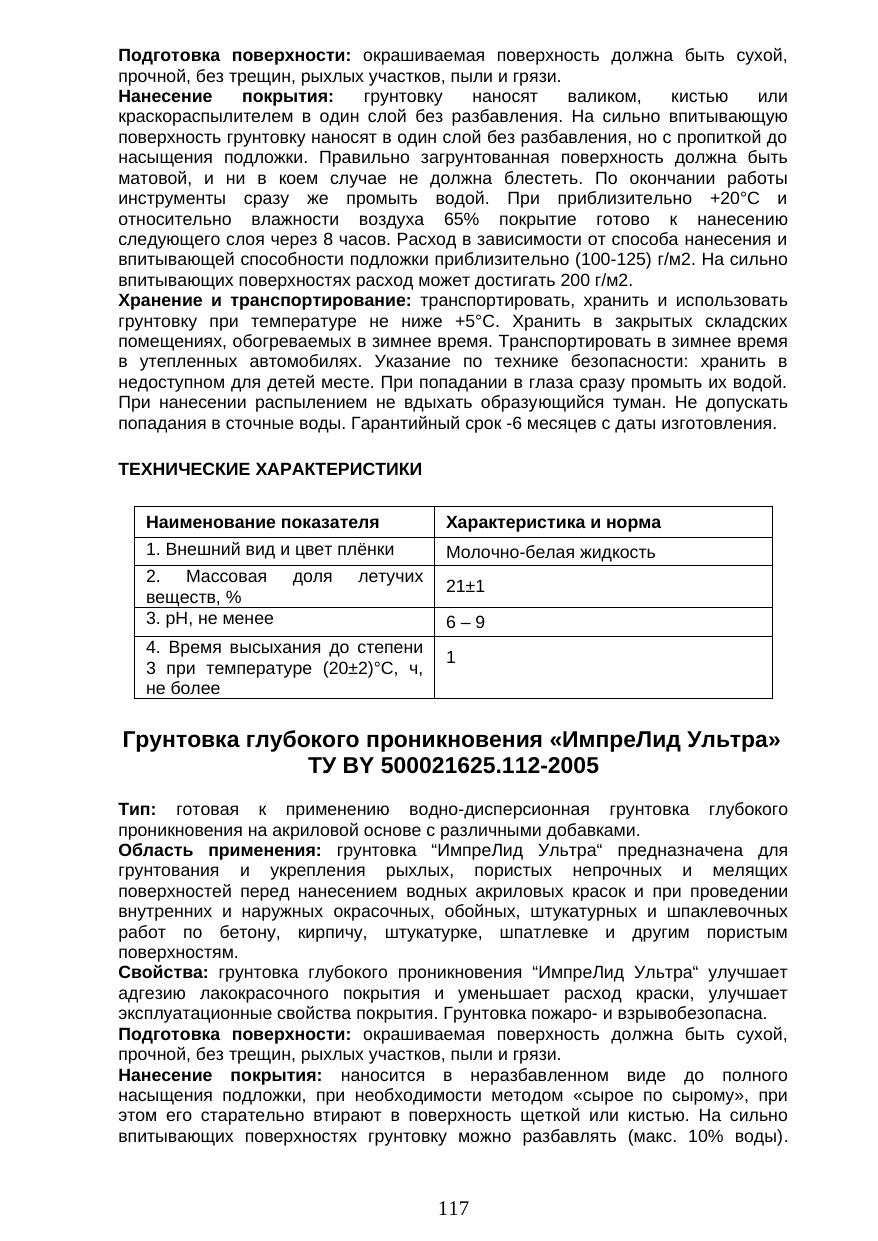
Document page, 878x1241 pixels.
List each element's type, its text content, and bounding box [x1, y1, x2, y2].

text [118, 1064, 788, 1146]
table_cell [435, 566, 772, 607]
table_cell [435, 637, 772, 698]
text Нанесение покрытия: грунтовку наносят валиком, кистью или краскораспылителем в один слой без разбавления. На сильно впитывающую поверхность грунтовку наносят в один слой без разбавления, но с пропиткой до насыщения подложки. Правильно загрунтованная поверхность должна быть матовой, и ни в коем случае не должна блестеть. По окончании работы инструменты сразу же промыть водой. При приблизительно +20°С и относительно влажности воздуха 65% покрытие готово к нанесению следующего слоя через 8 часов. Расход в зависимости от способа нанесения и впитывающей способности подложки приблизительно (100-125) г/м2. На сильно впитывающих поверхностях расход может достигать 200 г/м2. [118, 86, 788, 290]
text Хранение и транспортирование: транспортировать, хранить и использовать грунтовку при температуре не ниже +. Хранить в закрытых складских помещениях, обогреваемых в зимнее время. Транспортировать в зимнее время в утепленных автомобилях. Указание по технике безопасности: хранить в недоступном для детей месте. При попадании в глаза сразу промыть их водой. При нанесении распылением не вдыхать образующийся туман. Не допускать попадания в сточные воды. Гарантийный срок -6 месяцев с даты изготовления. [118, 290, 788, 433]
text Подготовка поверхности: окрашиваемая поверхность должна быть сухой, прочной, без трещин, рыхлых участков, пыли и грязи. [118, 1023, 788, 1064]
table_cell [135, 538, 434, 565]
subtitle Грунтовка глубокого проникновения «ИмпреЛид Ультра» [118, 726, 785, 752]
text Свойства: грунтовка глубокого проникновения “ИмпреЛид Ультра“ улучшает адгезию лакокрасочного покрытия и уменьшает расход краски, улучшает эксплуатационные свойства покрытия. Грунтовка пожаро- и взрывобезопасна. [118, 962, 788, 1023]
text ТУ BY 500021625.112-2005 [118, 752, 788, 778]
text Область применения: грунтовка “ИмпреЛид Ультра“ предназначена для грунтования и укрепления рыхлых, пористых непрочных и мелящих поверхностей перед нанесением водных акриловых красок и при проведении внутренних и наружных окрасочных, обойных, штукатурных и шпаклевочных работ по бетону, кирпичу, штукатурке, шпатлевке и другим пористым поверхностям. [118, 840, 788, 962]
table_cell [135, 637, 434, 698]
text Подготовка поверхности: окрашиваемая поверхность должна быть сухой, прочной, без трещин, рыхлых участков, пыли и грязи. [118, 45, 788, 86]
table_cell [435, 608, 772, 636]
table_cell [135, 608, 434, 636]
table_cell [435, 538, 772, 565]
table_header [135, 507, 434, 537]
text Тип: готовая к применению водно-дисперсионная грунтовка глубокого проникновения на акриловой основе с различными добавками. [118, 799, 788, 840]
text ТЕХНИЧЕСКИЕ ХАРАКТЕРИСТИКИ [118, 459, 788, 479]
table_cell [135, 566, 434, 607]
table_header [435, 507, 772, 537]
